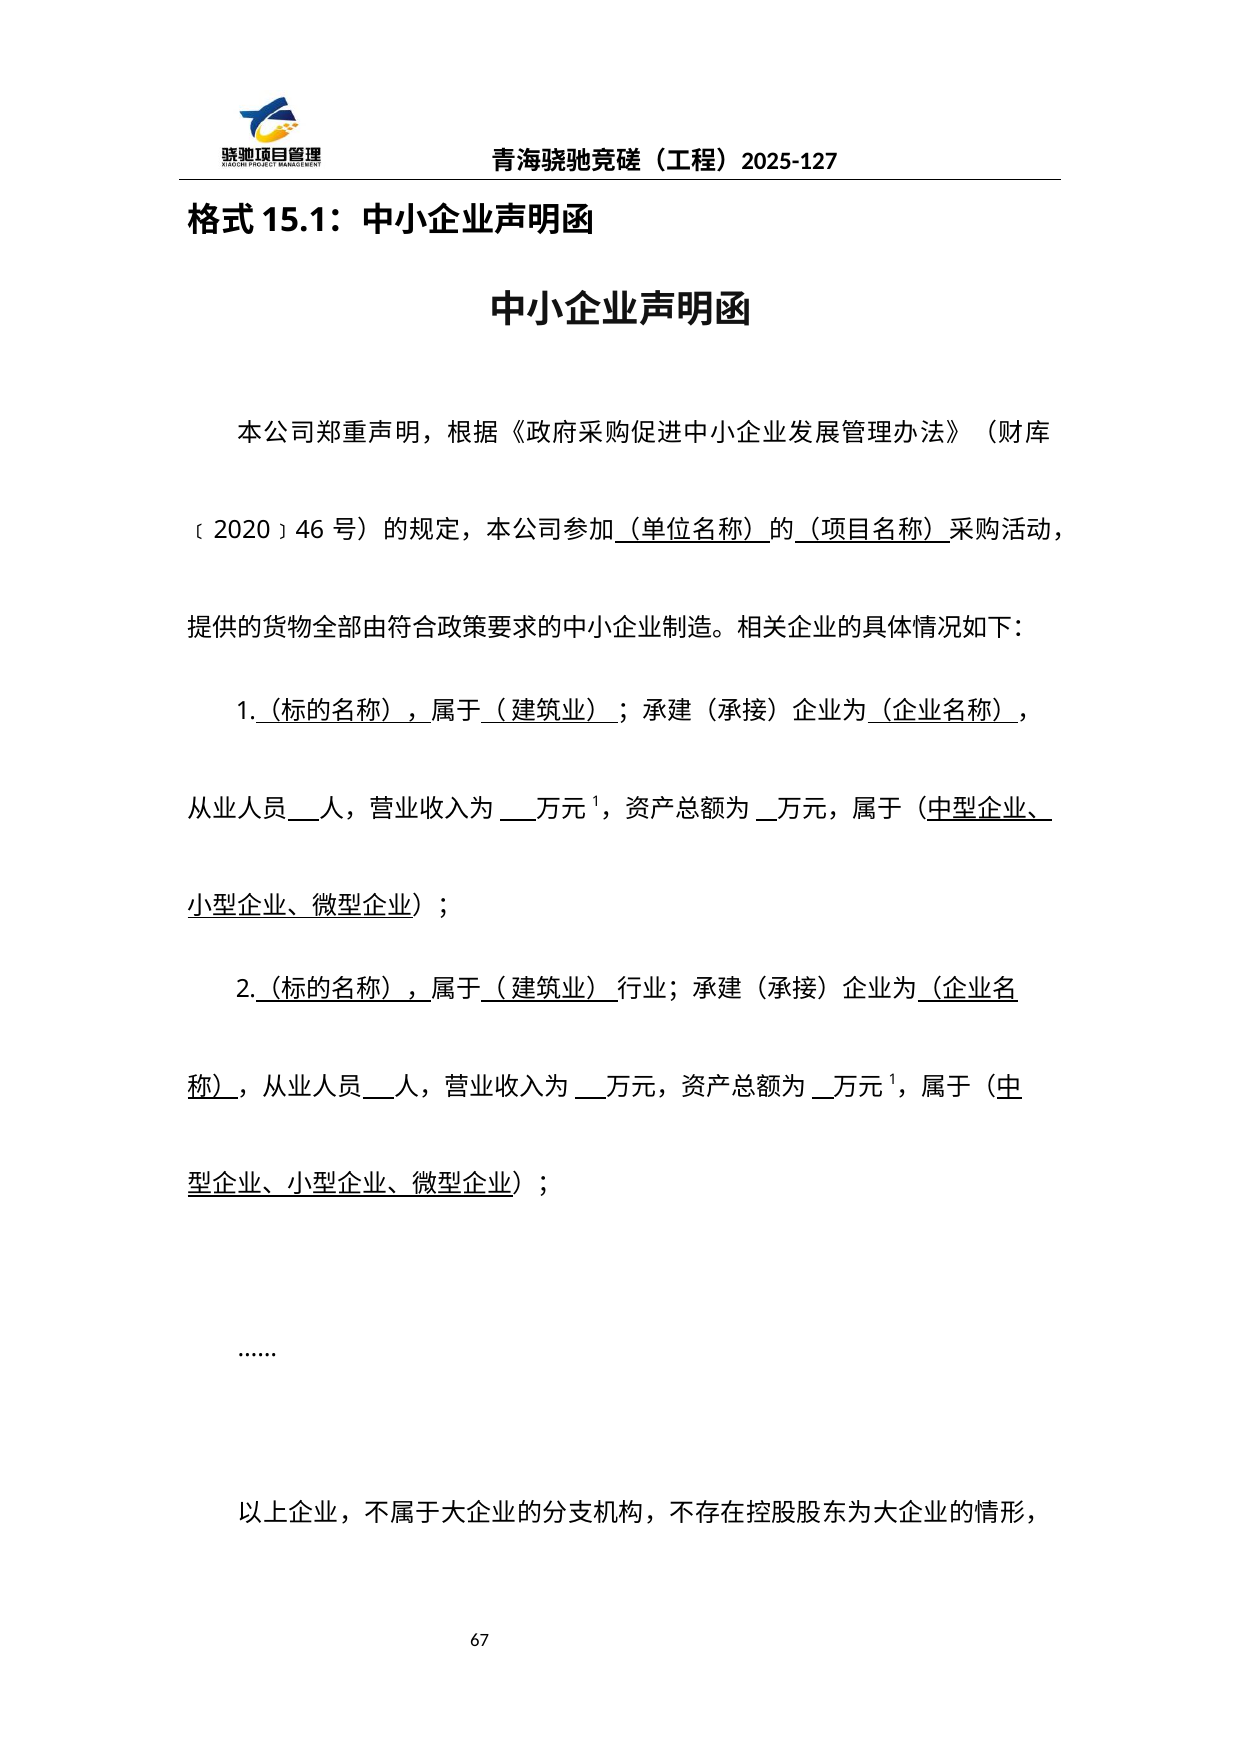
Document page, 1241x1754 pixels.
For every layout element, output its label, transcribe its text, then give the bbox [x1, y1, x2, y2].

list 2.（标的名称），属于（ 建筑业） 行业；承建（承接）企业为（企业名称），从业人员 人，营业收入为 万元，资产总额为 万元1，属于（中型企业、小型企业、微型企业）； [187, 954, 1035, 1214]
text 中小企业声明函 [187, 273, 1053, 338]
text 以上企业，不属于大企业的分支机构，不存在控股股东为大企业的情形，也不存在与大企业的负责人为同一人的情形。 [187, 1478, 1053, 1543]
text 本公司郑重声明，根据《政府采购促进中小企业发展管理办法》（财库﹝2020﹞46 号）的规定，本公司参加（单位名称）的（项目名称）采购活动，提供的货物全部由符合政策要求的中小企业制造。相关企业的具体情况如下： [187, 398, 1053, 658]
text …… [187, 1314, 1053, 1379]
title 格式15.1：中小企业声明函 [187, 184, 1053, 249]
list 1.（标的名称），属于（ 建筑业） ；承建（承接）企业为（企业名称），从业人员 人，营业收入为 万元1，资产总额为 万元，属于（中型企业、小型企业、微型企业）； [187, 676, 1035, 936]
picture [187, 90, 352, 170]
